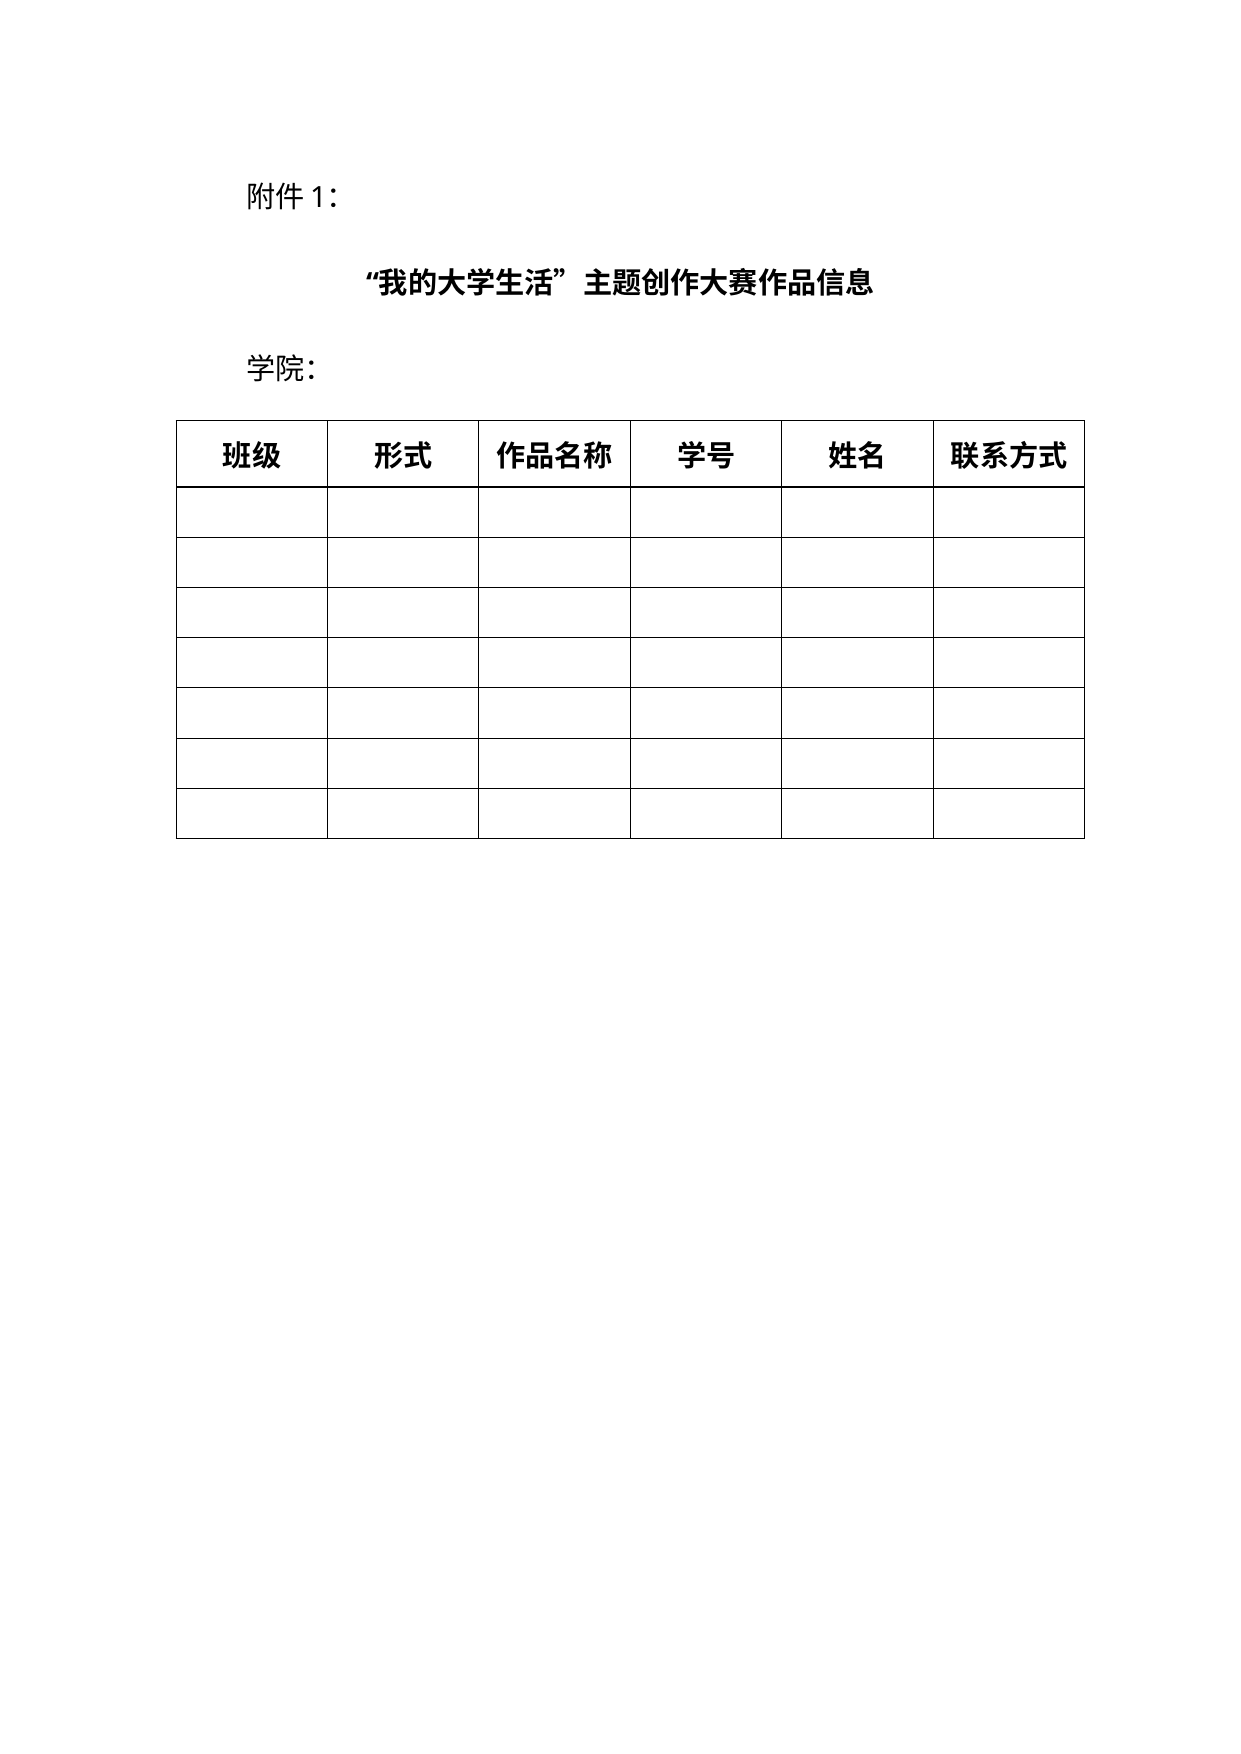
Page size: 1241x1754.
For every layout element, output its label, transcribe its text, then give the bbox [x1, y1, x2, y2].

table_cell [782, 789, 933, 838]
table_cell [328, 538, 478, 587]
table_cell [479, 739, 630, 788]
table_cell [328, 488, 478, 537]
table_cell [479, 588, 630, 637]
table_cell [934, 588, 1084, 637]
table_cell [328, 588, 478, 637]
table_cell [479, 538, 630, 587]
table_header 形式 [328, 421, 478, 486]
table_cell [934, 488, 1084, 537]
table_header 联系方式 [934, 421, 1084, 486]
table_header 姓名 [782, 421, 933, 486]
table_cell [479, 688, 630, 737]
table_cell [782, 688, 933, 737]
table_cell [328, 638, 478, 687]
table_cell [782, 588, 933, 637]
table_cell [177, 538, 327, 587]
table_cell [631, 538, 781, 587]
table_cell [631, 789, 781, 838]
table_cell [479, 638, 630, 687]
table_cell [328, 739, 478, 788]
table_cell [177, 638, 327, 687]
table_cell [782, 538, 933, 587]
table_cell [631, 688, 781, 737]
table_cell [934, 688, 1084, 737]
table_cell [782, 739, 933, 788]
table_cell [934, 739, 1084, 788]
table_cell [479, 789, 630, 838]
table_cell [631, 488, 781, 537]
table_header 作品名称 [479, 421, 630, 486]
table_cell [328, 789, 478, 838]
table_cell [934, 538, 1084, 587]
table_cell [177, 739, 327, 788]
table_cell [177, 789, 327, 838]
table_cell [934, 789, 1084, 838]
table_cell [631, 638, 781, 687]
table_cell [631, 588, 781, 637]
table_cell [328, 688, 478, 737]
table_cell [479, 488, 630, 537]
table_header 学号 [631, 421, 781, 486]
table_cell [177, 688, 327, 737]
text 学院： [187, 334, 1053, 399]
text 附件1： [187, 162, 1053, 227]
table_cell [782, 638, 933, 687]
table_header 班级 [177, 421, 327, 486]
table_cell [631, 739, 781, 788]
table_cell [934, 638, 1084, 687]
table_cell [177, 588, 327, 637]
text “我的大学生活”主题创作大赛作品信息 [187, 248, 1053, 313]
table_cell [782, 488, 933, 537]
table_cell [177, 488, 327, 537]
